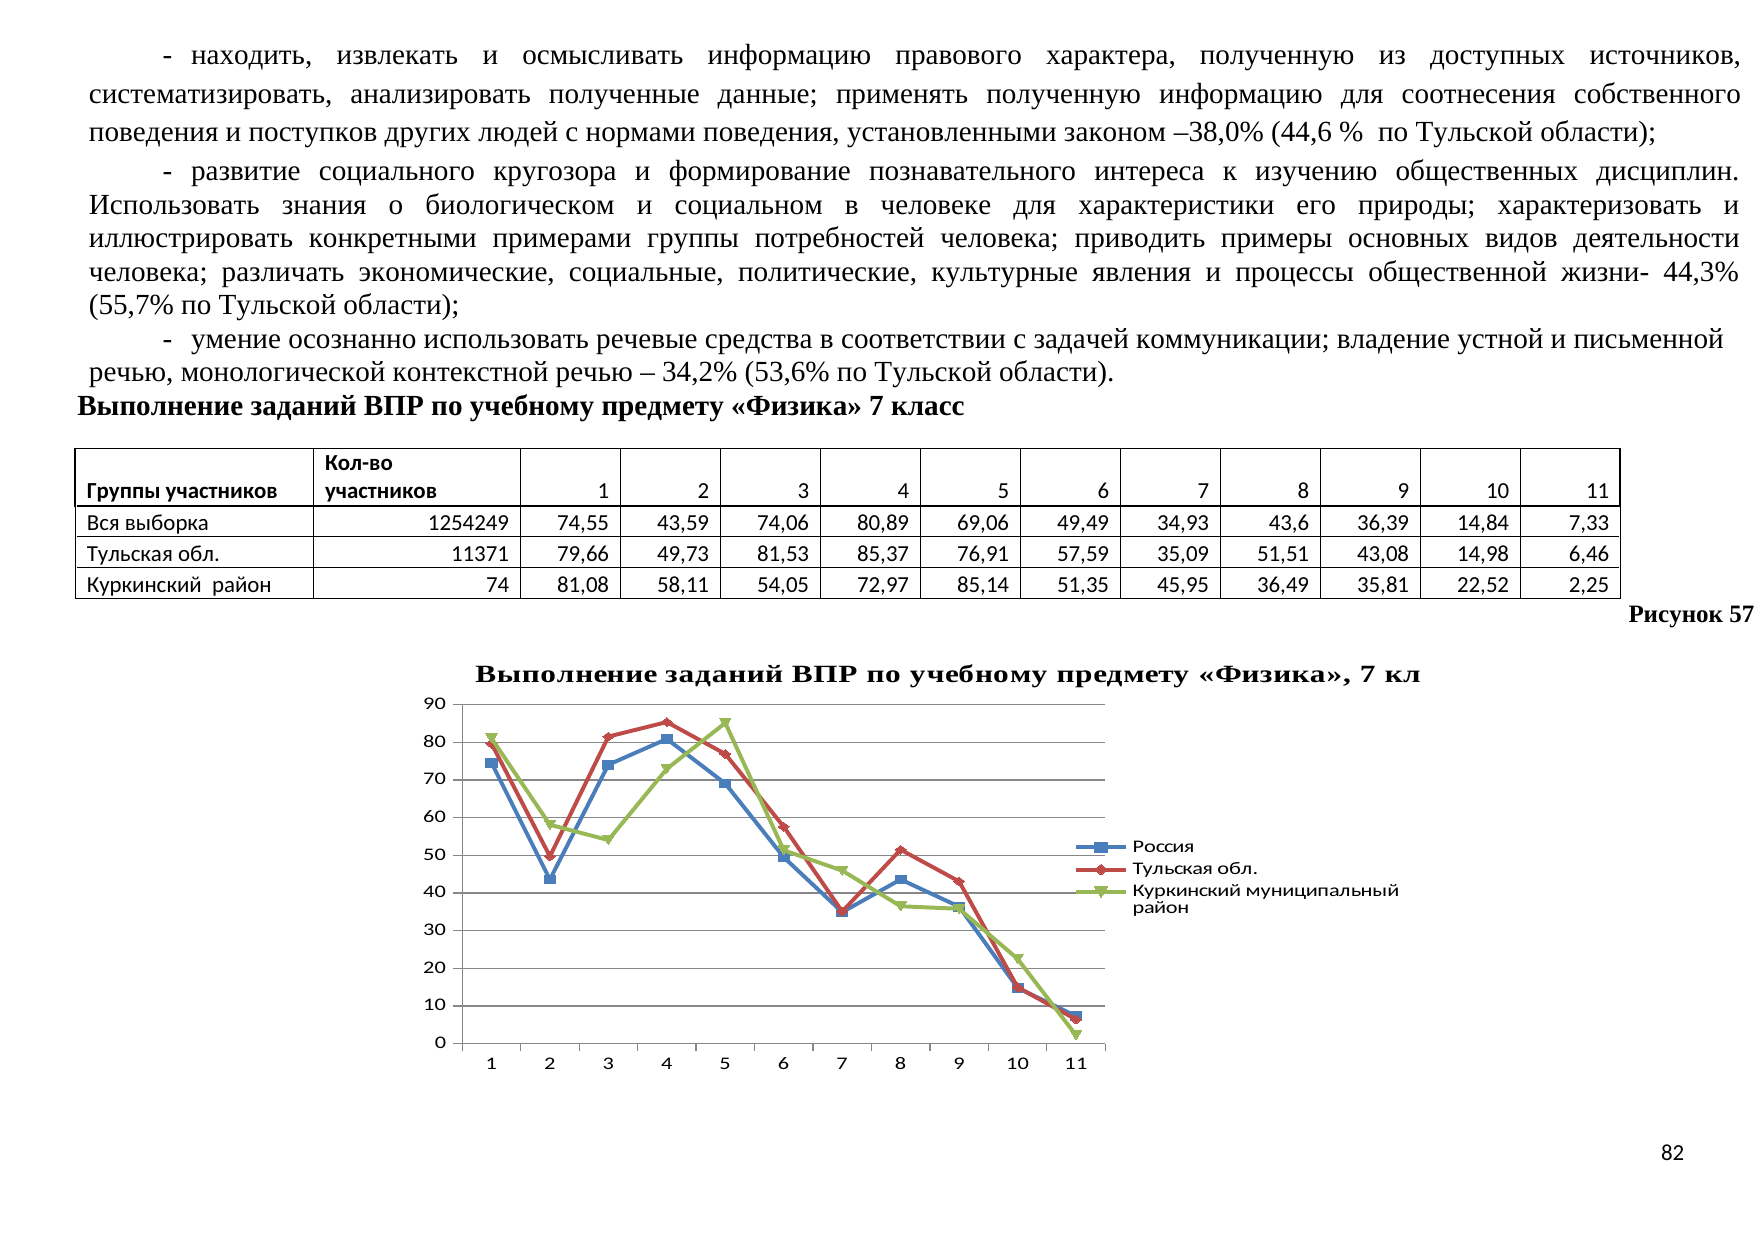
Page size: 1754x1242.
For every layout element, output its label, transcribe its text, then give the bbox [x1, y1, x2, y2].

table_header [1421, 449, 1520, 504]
list развитие социального кругозора и формирование познавательного интереса к изучению общественных дисциплин. Использовать знания о биологическом и социальном в человеке для характеристики его природы; характеризовать и иллюстрировать конкретными примерами группы потребностей человека; приводить примеры основных видов деятельности человека; различать экономические, социальные, политические, культурные явления и процессы общественной жизни- 44,3% (55,7% по Тульской области); [89, 153, 1741, 321]
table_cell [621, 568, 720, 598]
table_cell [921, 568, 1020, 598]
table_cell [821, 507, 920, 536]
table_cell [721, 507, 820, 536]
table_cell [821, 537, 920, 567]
list находить, извлекать и осмысливать информацию правового характера, полученную из доступных источников, систематизировать, анализировать полученные данные; применять полученную информацию для соотнесения собственного поведения и поступков других людей с нормами поведения, установленными законом –38,0% (44,6 % по Тульской области); [89, 37, 1741, 148]
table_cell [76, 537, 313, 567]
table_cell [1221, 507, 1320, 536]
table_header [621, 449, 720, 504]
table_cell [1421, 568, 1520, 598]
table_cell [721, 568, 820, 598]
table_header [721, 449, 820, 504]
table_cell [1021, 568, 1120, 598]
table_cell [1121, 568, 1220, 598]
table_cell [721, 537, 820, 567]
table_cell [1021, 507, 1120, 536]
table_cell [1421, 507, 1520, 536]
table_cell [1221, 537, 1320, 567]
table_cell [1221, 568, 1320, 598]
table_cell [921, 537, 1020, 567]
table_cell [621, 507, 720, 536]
text Выполнение заданий ВПР по учебному предмету «Физика» 7 класс [77, 388, 1754, 422]
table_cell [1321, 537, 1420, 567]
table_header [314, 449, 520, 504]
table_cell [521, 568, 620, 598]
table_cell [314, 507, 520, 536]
text Рисунок 57 [77, 599, 1754, 628]
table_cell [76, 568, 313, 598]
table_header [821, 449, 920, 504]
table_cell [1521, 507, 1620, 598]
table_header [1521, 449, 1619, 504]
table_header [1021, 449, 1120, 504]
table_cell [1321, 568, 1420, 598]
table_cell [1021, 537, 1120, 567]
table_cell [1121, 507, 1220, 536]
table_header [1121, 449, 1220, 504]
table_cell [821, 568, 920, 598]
list умение осознанно использовать речевые средства в соответствии с задачей коммуникации; владение устной и письменной речью, монологической контекстной речью – 34,2% (53,6% по Тульской области). [89, 321, 1741, 388]
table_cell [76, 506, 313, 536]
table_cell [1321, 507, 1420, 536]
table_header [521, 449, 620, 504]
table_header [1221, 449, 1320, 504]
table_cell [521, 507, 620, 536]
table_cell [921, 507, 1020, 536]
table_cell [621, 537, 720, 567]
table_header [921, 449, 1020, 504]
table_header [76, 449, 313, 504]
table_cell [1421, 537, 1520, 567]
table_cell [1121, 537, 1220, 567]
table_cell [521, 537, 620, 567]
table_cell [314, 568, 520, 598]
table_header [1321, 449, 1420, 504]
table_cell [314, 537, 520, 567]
